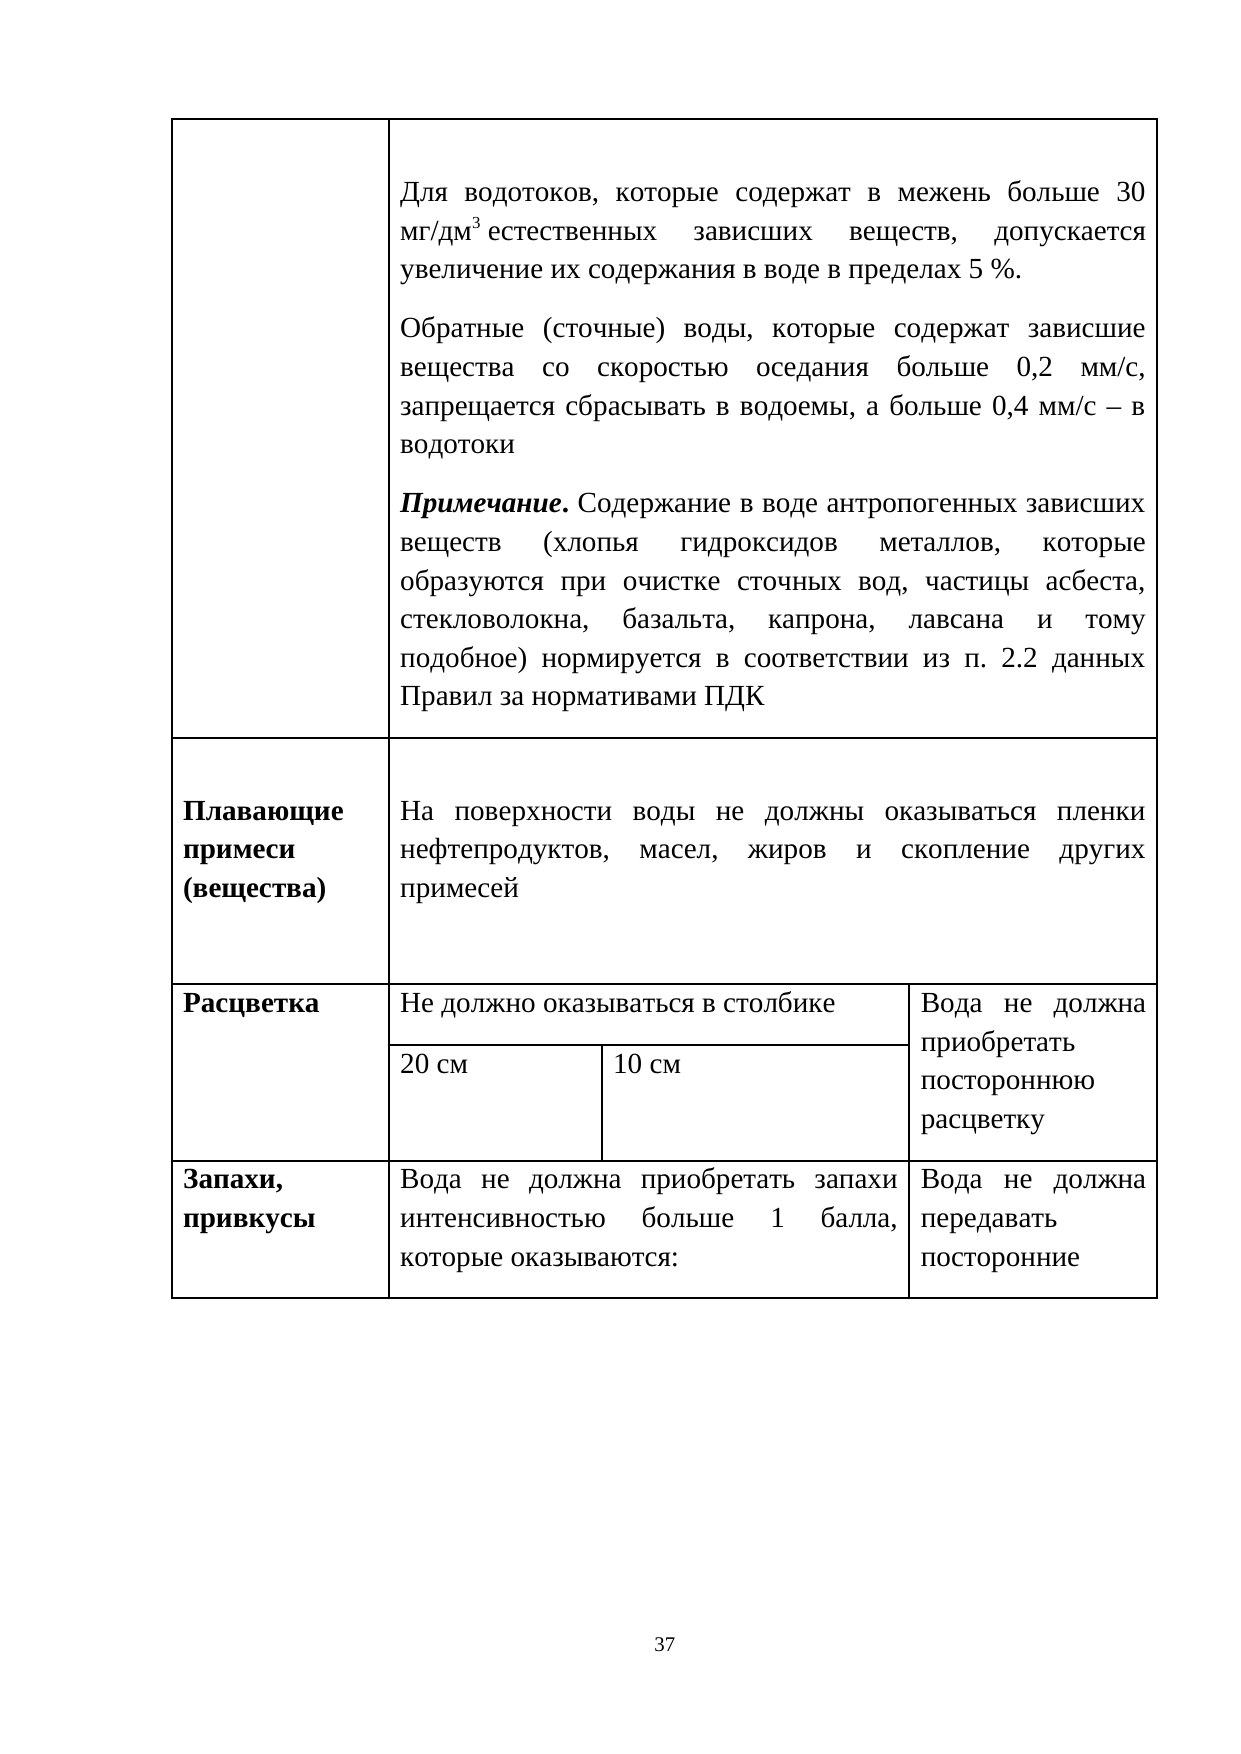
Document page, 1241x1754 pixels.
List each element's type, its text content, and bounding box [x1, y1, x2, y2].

table_cell Вода не должна приобретать постороннюю расцветку [910, 985, 1156, 1159]
table_cell Плавающие примеси (вещества) [173, 739, 388, 983]
table_cell Расцветка [173, 985, 388, 1159]
table_cell 20 см [390, 1046, 601, 1159]
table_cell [910, 1162, 1156, 1297]
table_cell Запахи, привкусы [173, 1162, 388, 1297]
table_cell Вода не должна приобретать запахи интенсивностью больше 1 балла, которые оказываются: [390, 1162, 908, 1297]
table_cell 10 см [603, 1046, 908, 1159]
table_cell На поверхности воды не должны оказываться пленки нефтепродуктов, масел, жиров и скопление других примесей [390, 739, 1156, 983]
table_cell Не должно оказываться в столбике [390, 985, 908, 1044]
table_cell Для водотоков, которые содержат в межень больше 30 мг/дм3 естественных зависших веществ, допускается увеличение их содержания в воде в пределах 5 %. Обратные (сточные) воды, которые содержат зависшие вещества со скоростью оседания больше 0,2 мм/с, запрещается сбрасывать в водоемы, а больше 0,4 мм/с – в водотоки Примечание. Содержание в воде антропогенных зависших веществ (хлопья гидроксидов металлов, которые образуются при очистке сточных вод, частицы асбеста, стекловолокна, базальта, капрона, лавсана и тому подобное) нормируется в соответствии из п. 2.2 данных Правил за нормативами ПДК [390, 120, 1156, 737]
